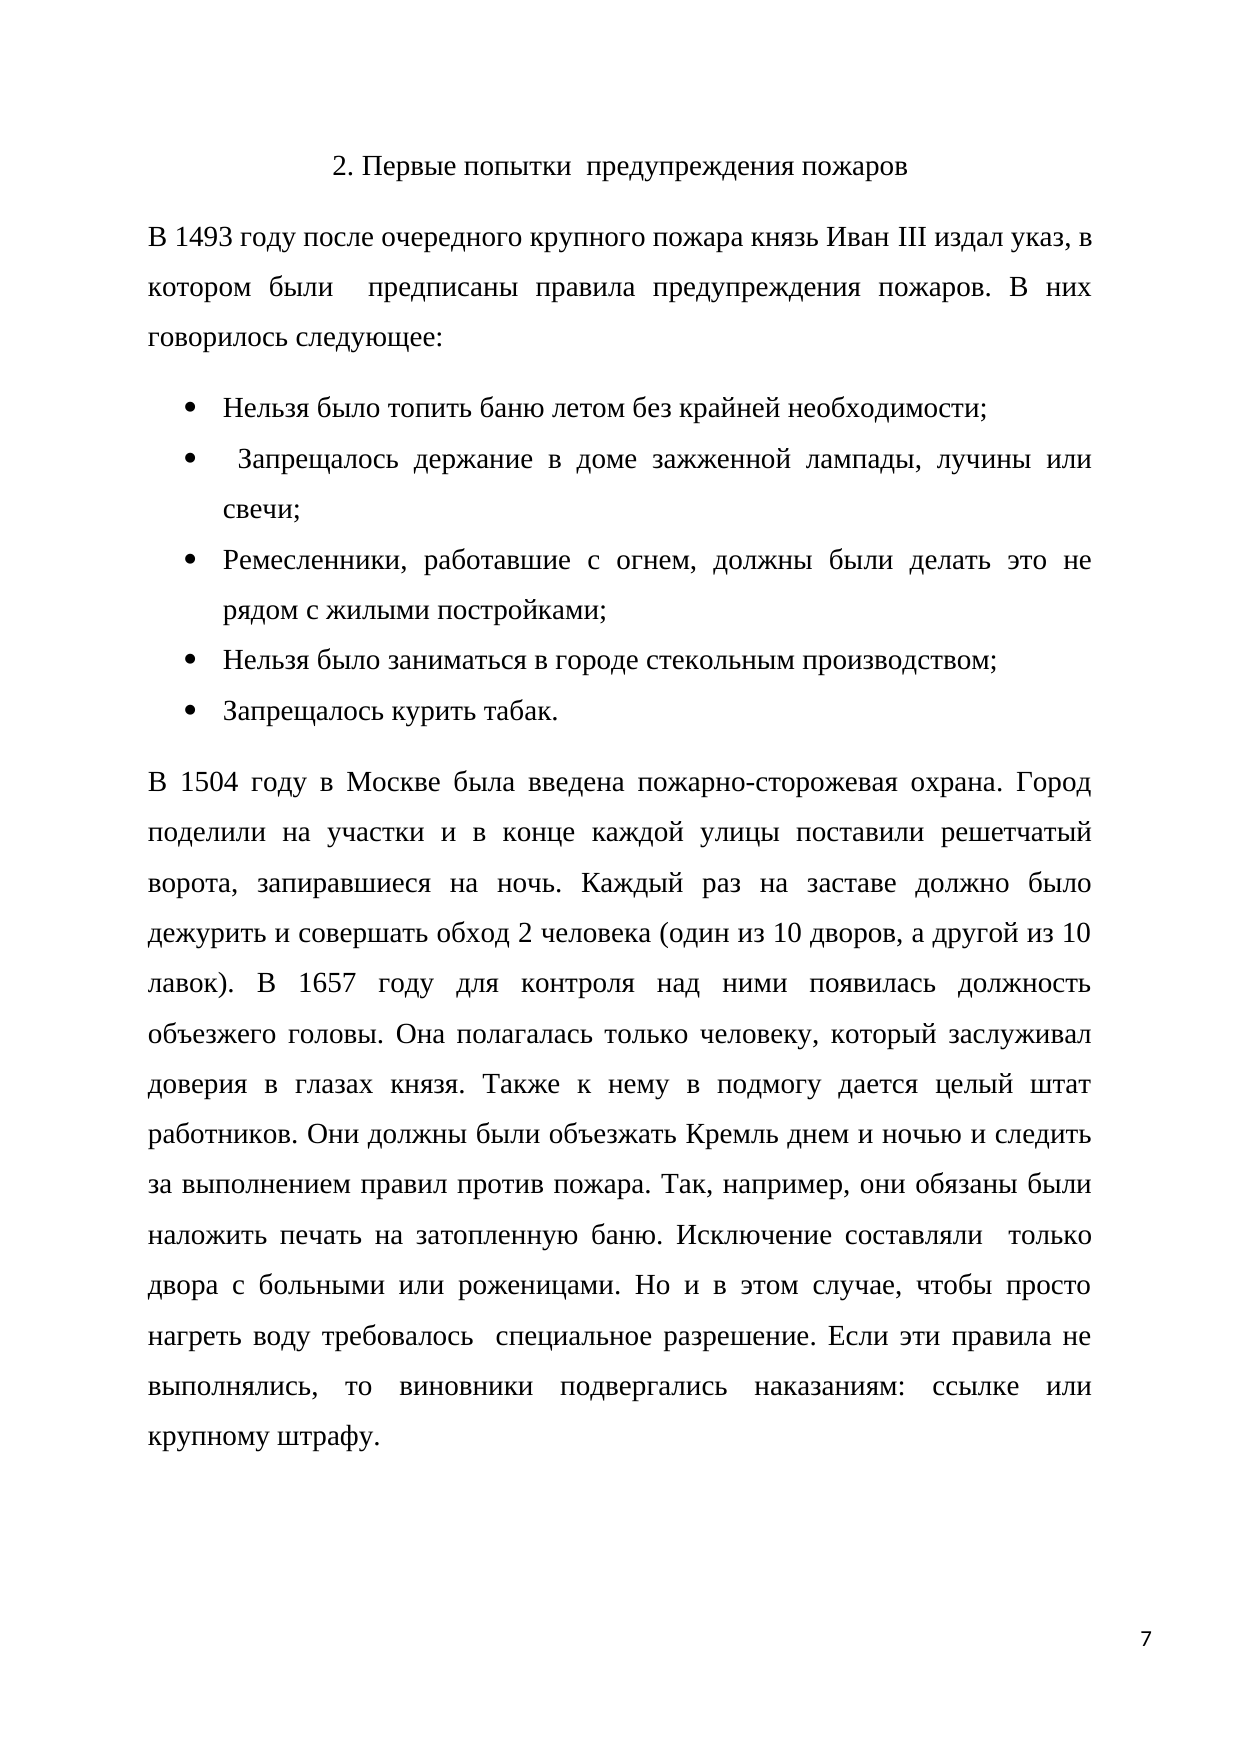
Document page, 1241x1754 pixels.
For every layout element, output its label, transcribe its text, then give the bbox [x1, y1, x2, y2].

list Ремесленники, работавшие с огнем, должны были делать это не рядом с жилыми постройками; [185, 542, 1093, 626]
list Нельзя было заниматься в городе стекольным производством; [185, 642, 1093, 676]
list Первые попытки предупреждения пожаров [148, 148, 1093, 181]
list Запрещалось курить табак. [185, 693, 1093, 727]
text В 1493 году после очередного крупного пожара князь Иван III издал указ, в котором были предписаны правила предупреждения пожаров. В них говорилось следующее: [148, 219, 1093, 353]
text В 1504 году в Москве была введена пожарно-сторожевая охрана. Город поделили на участки и в конце каждой улицы поставили решетчатый ворота, запиравшиеся на ночь. Каждый раз на заставе должно было дежурить и совершать обход 2 человека (один из 10 дворов, а другой из 10 лавок). В 1657 году для контроля над ними появилась должность объезжего головы. Она полагалась только человеку, который заслуживал доверия в глазах князя. Также к нему в подмогу дается целый штат работников. Они должны были объезжать Кремль днем и ночью и следить за выполнением правил против пожара. Так, например, они обязаны были наложить печать на затопленную баню. Исключение составляли только двора с больными или роженицами. Но и в этом случае, чтобы просто нагреть воду требовалось специальное разрешение. Если эти правила не выполнялись, то виновники подвергались наказаниям: ссылке или крупному штрафу. [148, 764, 1093, 1452]
list Запрещалось держание в доме зажженной лампады, лучины или свечи; [185, 441, 1093, 525]
list Нельзя было топить баню летом без крайней необходимости; [185, 391, 1093, 424]
